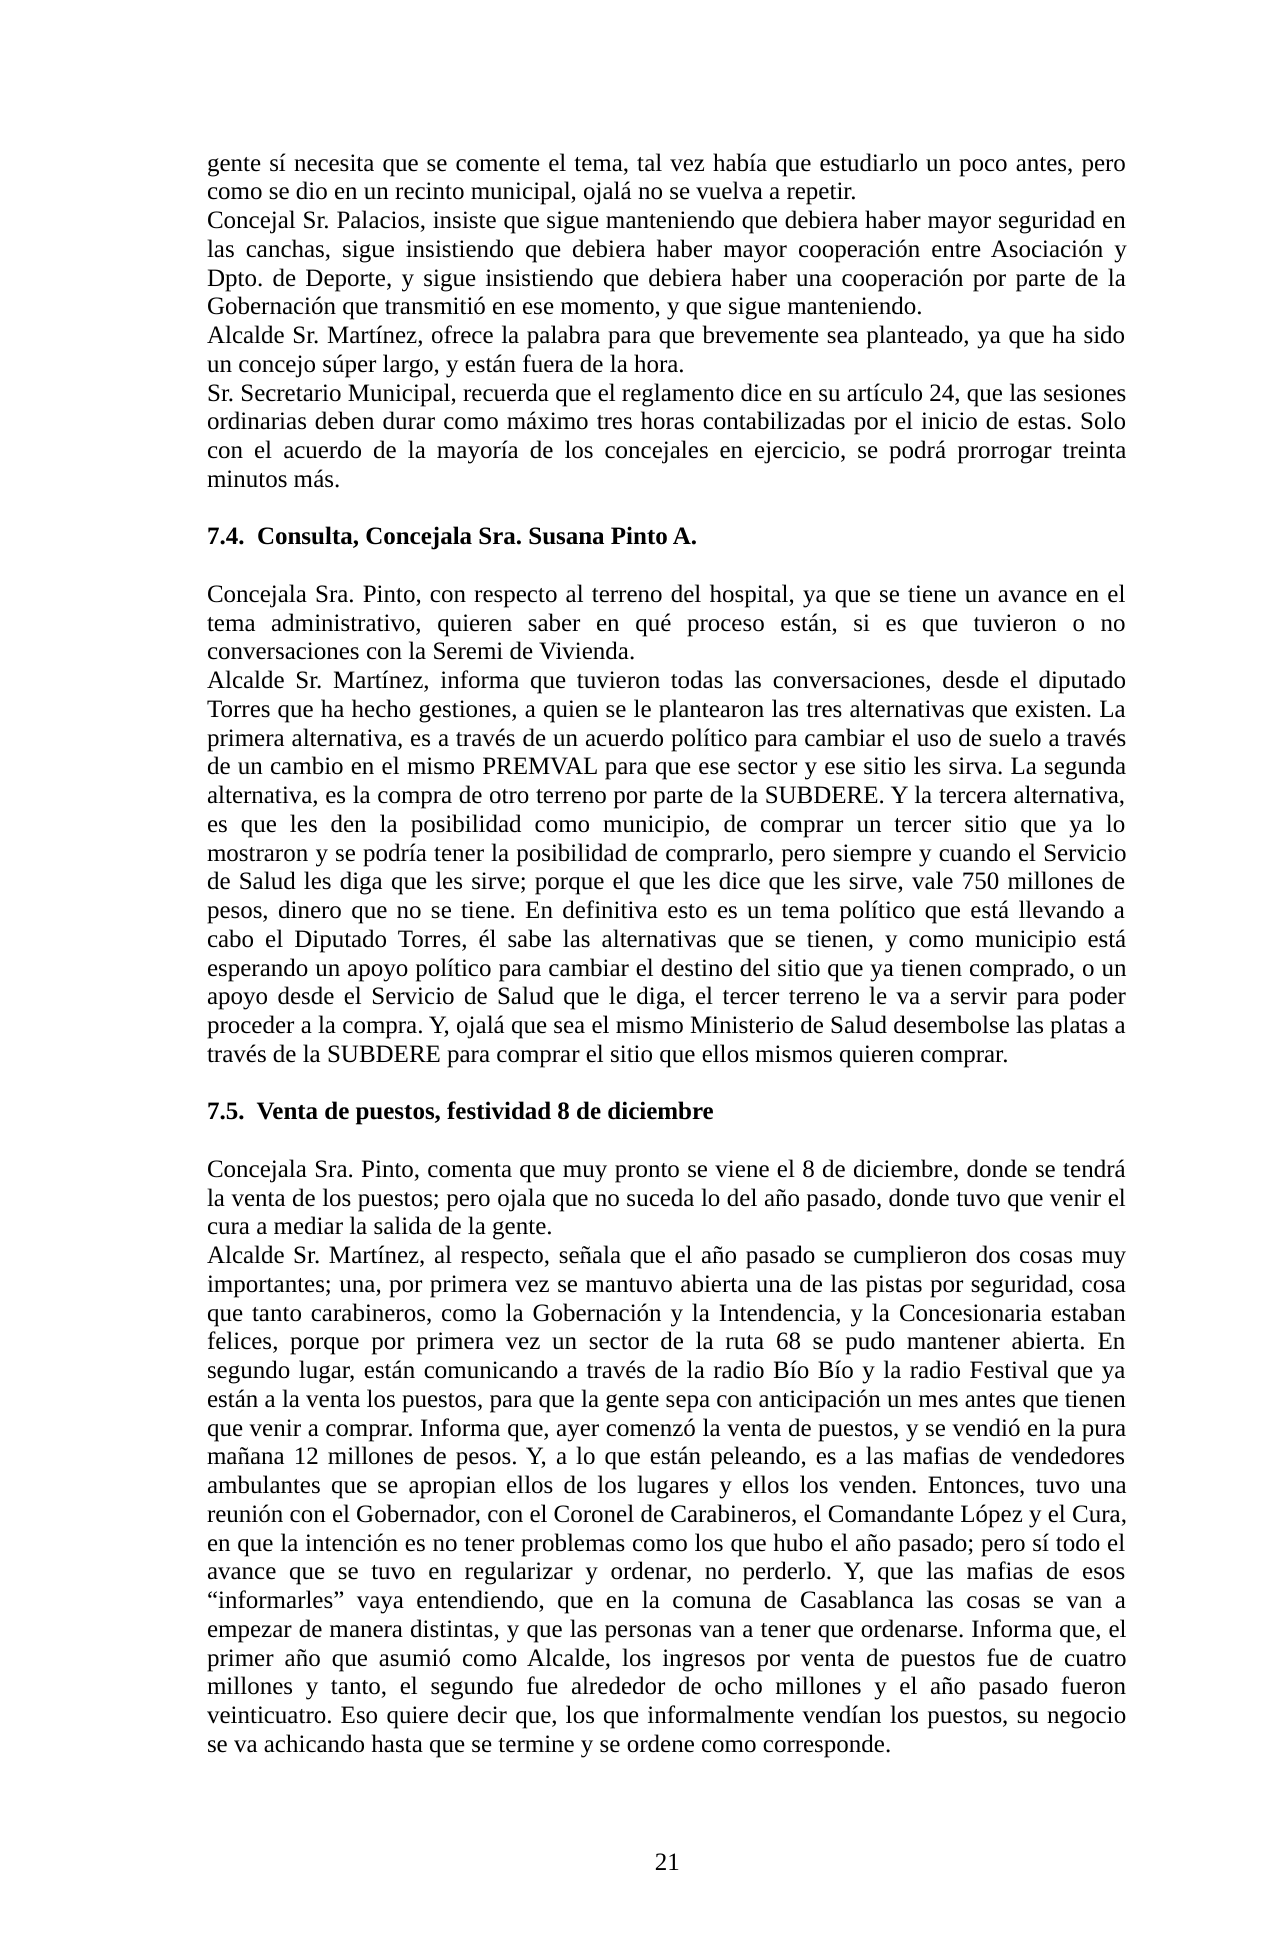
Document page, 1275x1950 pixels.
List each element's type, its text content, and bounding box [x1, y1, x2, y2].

text 7.4. Consulta, Concejala Sra. Susana Pinto A. [207, 521, 1127, 550]
text Concejal Sr. Palacios, insiste que sigue manteniendo que debiera haber mayor seguridad en las canchas, sigue insistiendo que debiera haber mayor cooperación entre Asociación y Dpto. de Deporte, y sigue insistiendo que debiera haber una cooperación por parte de la Gobernación que transmitió en ese momento, y que sigue manteniendo. [207, 205, 1127, 320]
text Concejala Sra. Pinto, comenta que muy pronto se viene el 8 de diciembre, donde se tendrá la venta de los puestos; pero ojala que no suceda lo del año pasado, donde tuvo que venir el cura a mediar la salida de la gente. [207, 1154, 1127, 1240]
text Concejala Sra. Pinto, con respecto al terreno del hospital, ya que se tiene un avance en el tema administrativo, quieren saber en qué proceso están, si es que tuvieron o no conversaciones con la Seremi de Vivienda. [207, 579, 1127, 665]
text Alcalde Sr. Martínez, al respecto, señala que el año pasado se cumplieron dos cosas muy importantes; una, por primera vez se mantuvo abierta una de las pistas por seguridad, cosa que tanto carabineros, como la Gobernación y la Intendencia, y la Concesionaria estaban felices, porque por primera vez un sector de la ruta 68 se pudo mantener abierta. En segundo lugar, están comunicando a través de la radio Bío Bío y la radio Festival que ya están a la venta los puestos, para que la gente sepa con anticipación un mes antes que tienen que venir a comprar. Informa que, ayer comenzó la venta de puestos, y se vendió en la pura mañana 12 millones de pesos. Y, a lo que están peleando, es a las mafias de vendedores ambulantes que se apropian ellos de los lugares y ellos los venden. Entonces, tuvo una reunión con el Gobernador, con el Coronel de Carabineros, el Comandante López y el Cura, en que la intención es no tener problemas como los que hubo el año pasado; pero sí todo el avance que se tuvo en regularizar y ordenar, no perderlo. Y, que las mafias de esos “informarles” vaya entendiendo, que en la comuna de Casablanca las cosas se van a empezar de manera distintas, y que las personas van a tener que ordenarse. Informa que, el primer año que asumió como Alcalde, los ingresos por venta de puestos fue de cuatro millones y tanto, el segundo fue alrededor de ocho millones y el año pasado fueron veinticuatro. Eso quiere decir que, los que informalmente vendían los puestos, su negocio se va achicando hasta que se termine y se ordene como corresponde. [207, 1240, 1127, 1758]
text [207, 148, 1127, 205]
text Alcalde Sr. Martínez, informa que tuvieron todas las conversaciones, desde el diputado Torres que ha hecho gestiones, a quien se le plantearon las tres alternativas que existen. La primera alternativa, es a través de un acuerdo político para cambiar el uso de suelo a través de un cambio en el mismo PREMVAL para que ese sector y ese sitio les sirva. La segunda alternativa, es la compra de otro terreno por parte de la SUBDERE. Y la tercera alternativa, es que les den la posibilidad como municipio, de comprar un tercer sitio que ya lo mostraron y se podría tener la posibilidad de comprarlo, pero siempre y cuando el Servicio de Salud les diga que les sirve; porque el que les dice que les sirve, vale 750 millones de pesos, dinero que no se tiene. En definitiva esto es un tema político que está llevando a cabo el Diputado Torres, él sabe las alternativas que se tienen, y como municipio está esperando un apoyo político para cambiar el destino del sitio que ya tienen comprado, o un apoyo desde el Servicio de Salud que le diga, el tercer terreno le va a servir para poder proceder a la compra. Y, ojalá que sea el mismo Ministerio de Salud desembolse las platas a través de la SUBDERE para comprar el sitio que ellos mismos quieren comprar. [207, 665, 1127, 1068]
text Alcalde Sr. Martínez, ofrece la palabra para que brevemente sea planteado, ya que ha sido un concejo súper largo, y están fuera de la hora. [207, 320, 1127, 378]
text 7.5. Venta de puestos, festividad 8 de diciembre [207, 1096, 1127, 1125]
text Sr. Secretario Municipal, recuerda que el reglamento dice en su artículo 24, que las sesiones ordinarias deben durar como máximo tres horas contabilizadas por el inicio de estas. Solo con el acuerdo de la mayoría de los concejales en ejercicio, se podrá prorrogar treinta minutos más. [207, 378, 1127, 493]
